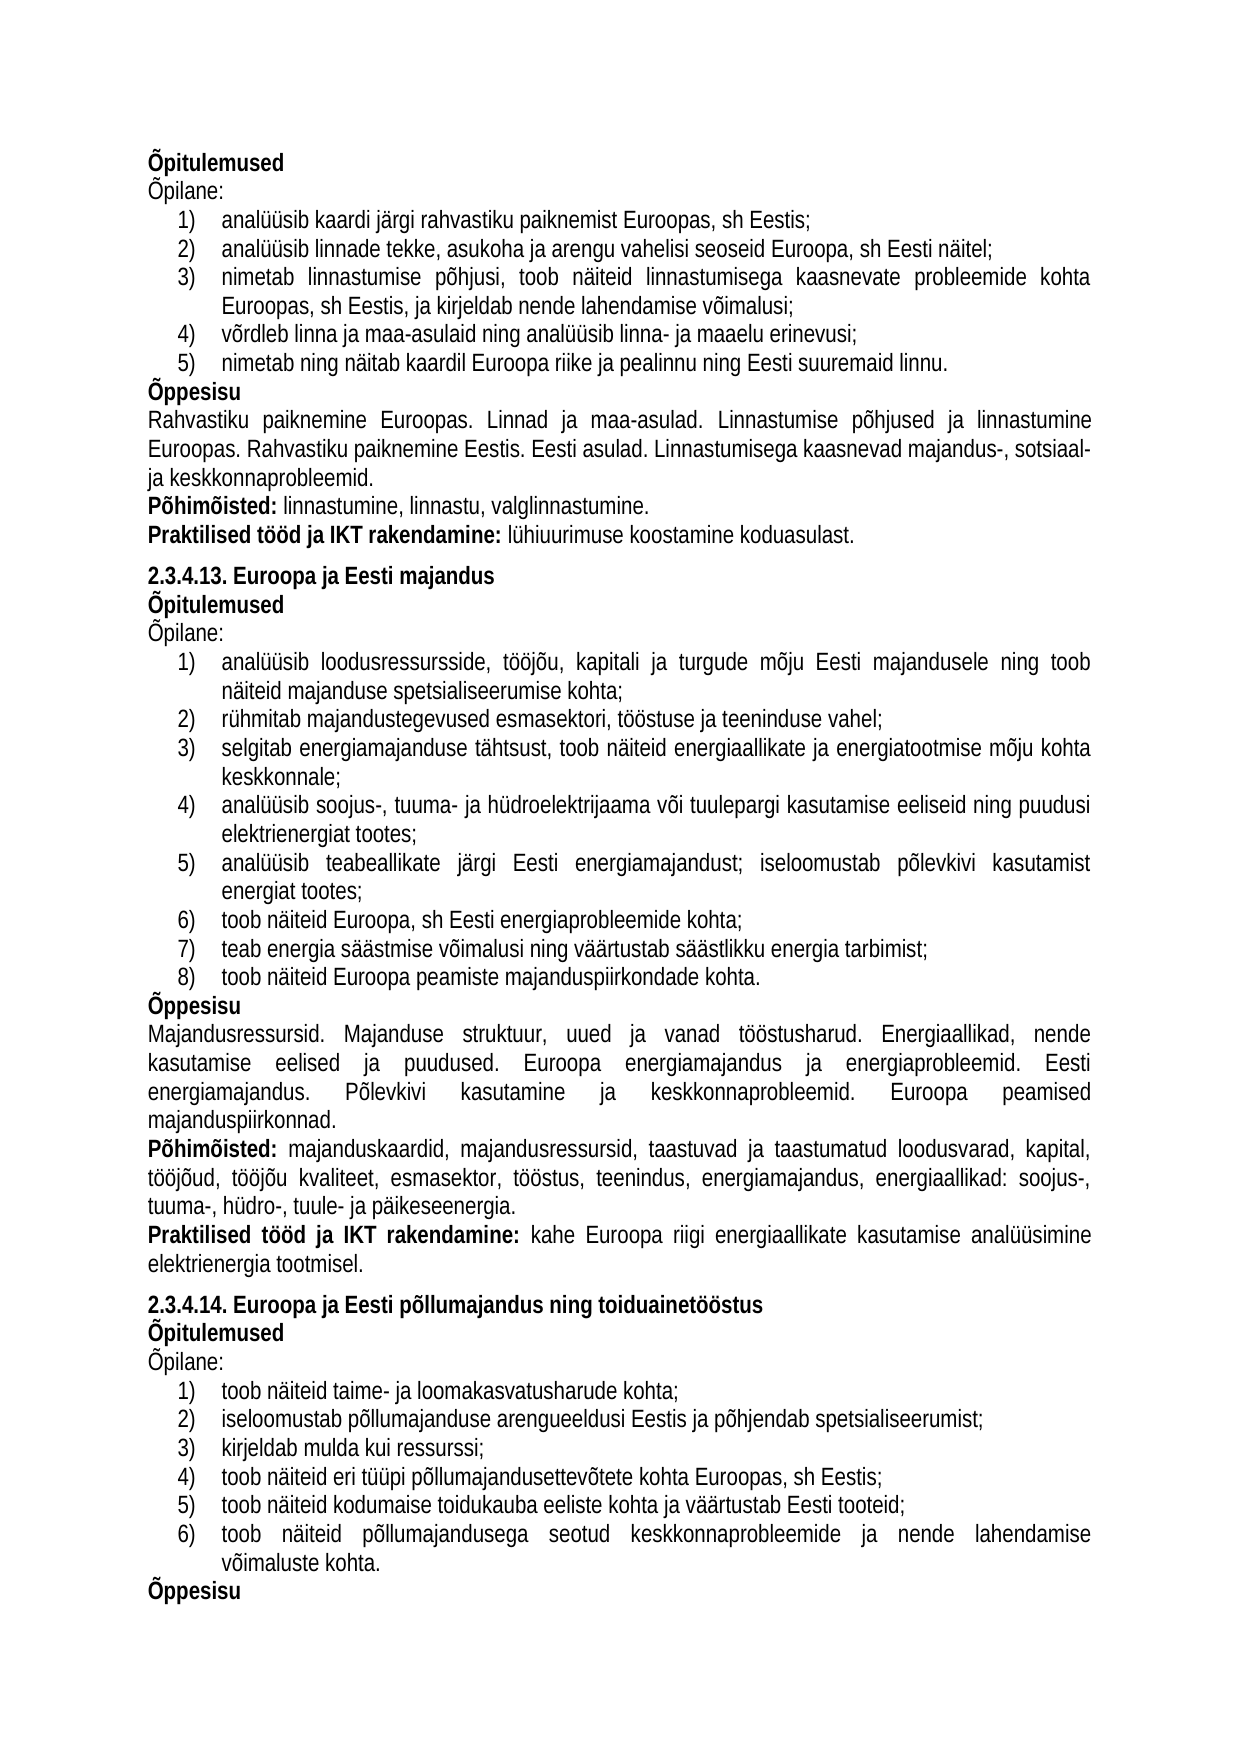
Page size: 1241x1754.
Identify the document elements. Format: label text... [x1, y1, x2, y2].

list selgitab energiamajanduse tähtsust, toob näiteid energiaallikate ja energiatootmise mõju kohta keskkonnale; [177, 733, 1093, 790]
text Majandusressursid. Majanduse struktuur, uued ja vanad tööstusharud. Energiaallikad, nende kasutamise eelised ja puudused. Euroopa energiamajandus ja energiaprobleemid. Eesti energiamajandus. Põlevkivi kasutamine ja keskkonnaprobleemid. Euroopa peamised majanduspiirkonnad. [148, 1019, 1093, 1134]
list toob näiteid Euroopa peamiste majanduspiirkondade kohta. [177, 962, 1093, 991]
text Õpitulemused [148, 1318, 1093, 1347]
text Õpilane: [148, 1347, 1093, 1376]
text 2.3.4.13. Euroopa ja Eesti majandus [148, 561, 1093, 590]
text Rahvastiku paiknemine Euroopas. Linnad ja maa-asulad. Linnastumise põhjused ja linnastumine Euroopas. Rahvastiku paiknemine Eestis. Eesti asulad. Linnastumisega kaasnevad majandus-, sotsiaal- ja keskkonnaprobleemid. [148, 405, 1093, 491]
text 2.3.4.14. Euroopa ja Eesti põllumajandus ning toiduainetööstus [148, 1290, 1093, 1318]
list võrdleb linna ja maa-asulaid ning analüüsib linna- ja maaelu erinevusi; [177, 319, 1093, 348]
text Õppesisu [148, 1576, 1093, 1605]
text Õpilane: [148, 176, 1093, 205]
text Praktilised tööd ja IKT rakendamine: lühiuurimuse koostamine koduasulast. [148, 520, 1093, 549]
list nimetab linnastumise põhjusi, toob näiteid linnastumisega kaasnevate probleemide kohta Euroopas, sh Eestis, ja kirjeldab nende lahendamise võimalusi; [177, 262, 1093, 319]
list analüüsib loodusressursside, tööjõu, kapitali ja turgude mõju Eesti majandusele ning toob näiteid majanduse spetsialiseerumise kohta; [177, 647, 1093, 704]
list toob näiteid põllumajandusega seotud keskkonnaprobleemide ja nende lahendamise võimaluste kohta. [177, 1519, 1093, 1576]
list toob näiteid Euroopa, sh Eesti energiaprobleemide kohta; [177, 905, 1093, 933]
text Õpitulemused [148, 590, 1093, 618]
list teab energia säästmise võimalusi ning väärtustab säästlikku energia tarbimist; [177, 933, 1093, 962]
list iseloomustab põllumajanduse arengueeldusi Eestis ja põhjendab spetsialiseerumist; [177, 1404, 1093, 1433]
list toob näiteid taime- ja loomakasvatusharude kohta; [177, 1376, 1093, 1404]
list toob näiteid eri tüüpi põllumajandusettevõtete kohta Euroopas, sh Eestis; [177, 1462, 1093, 1490]
list kirjeldab mulda kui ressurssi; [177, 1433, 1093, 1462]
text Põhimõisted: linnastumine, linnastu, valglinnastumine. [148, 491, 1093, 520]
list rühmitab majandustegevused esmasektori, tööstuse ja teeninduse vahel; [177, 704, 1093, 733]
text Põhimõisted: majanduskaardid, majandusressursid, taastuvad ja taastumatud loodusvarad, kapital, tööjõud, tööjõu kvaliteet, esmasektor, tööstus, teenindus, energiamajandus, energiaallikad: soojus-, tuuma-, hüdro-, tuule- ja päikeseenergia. [148, 1134, 1093, 1220]
text Praktilised tööd ja IKT rakendamine: kahe Euroopa riigi energiaallikate kasutamise analüüsimine elektrienergia tootmisel. [148, 1220, 1093, 1277]
list analüüsib soojus-, tuuma- ja hüdroelektrijaama või tuulepargi kasutamise eeliseid ning puudusi elektrienergiat tootes; [177, 790, 1093, 848]
list toob näiteid kodumaise toidukauba eeliste kohta ja väärtustab Eesti tooteid; [177, 1490, 1093, 1519]
text Õppesisu [148, 991, 1093, 1019]
text Õppesisu [148, 377, 1093, 405]
text Õpilane: [148, 618, 1093, 647]
text Õpitulemused [148, 148, 1093, 176]
list nimetab ning näitab kaardil Euroopa riike ja pealinnu ning Eesti suuremaid linnu. [177, 348, 1093, 377]
list analüüsib kaardi järgi rahvastiku paiknemist Euroopas, sh Eestis; [177, 205, 1093, 233]
list analüüsib linnade tekke, asukoha ja arengu vahelisi seoseid Euroopa, sh Eesti näitel; [177, 233, 1093, 262]
list analüüsib teabeallikate järgi Eesti energiamajandust; iseloomustab põlevkivi kasutamist energiat tootes; [177, 848, 1093, 905]
